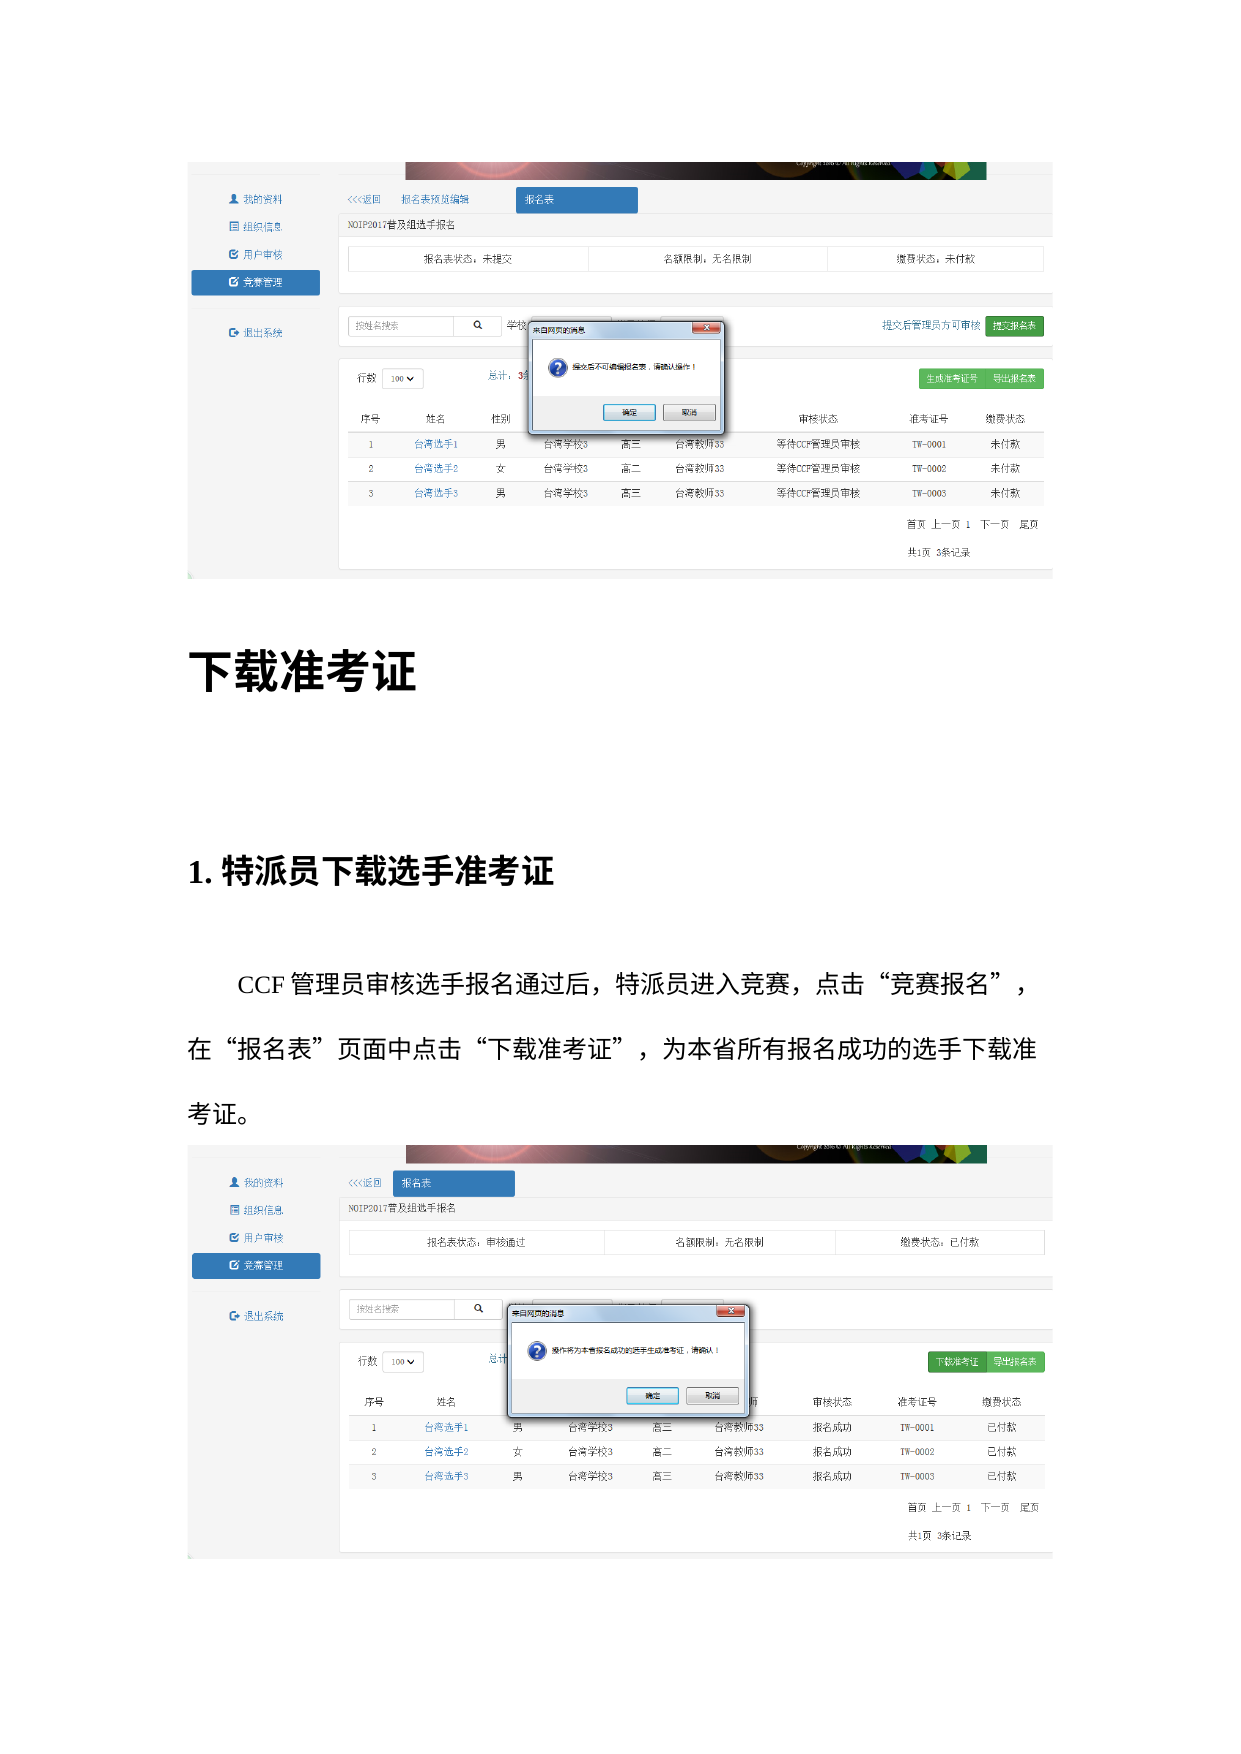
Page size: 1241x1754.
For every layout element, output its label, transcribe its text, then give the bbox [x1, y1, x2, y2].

text CCF管理员审核选手报名通过后，特派员进入竞赛，点击“竞赛报名”，在“报名表”页面中点击“下载准考证”，为本省所有报名成功的选手下载准考证。 [187, 950, 1053, 1145]
picture [187, 162, 1053, 579]
subtitle 1. 特派员下载选手准考证 [187, 845, 1053, 893]
picture [187, 1145, 1053, 1559]
subtitle 下载准考证 [187, 620, 1053, 717]
